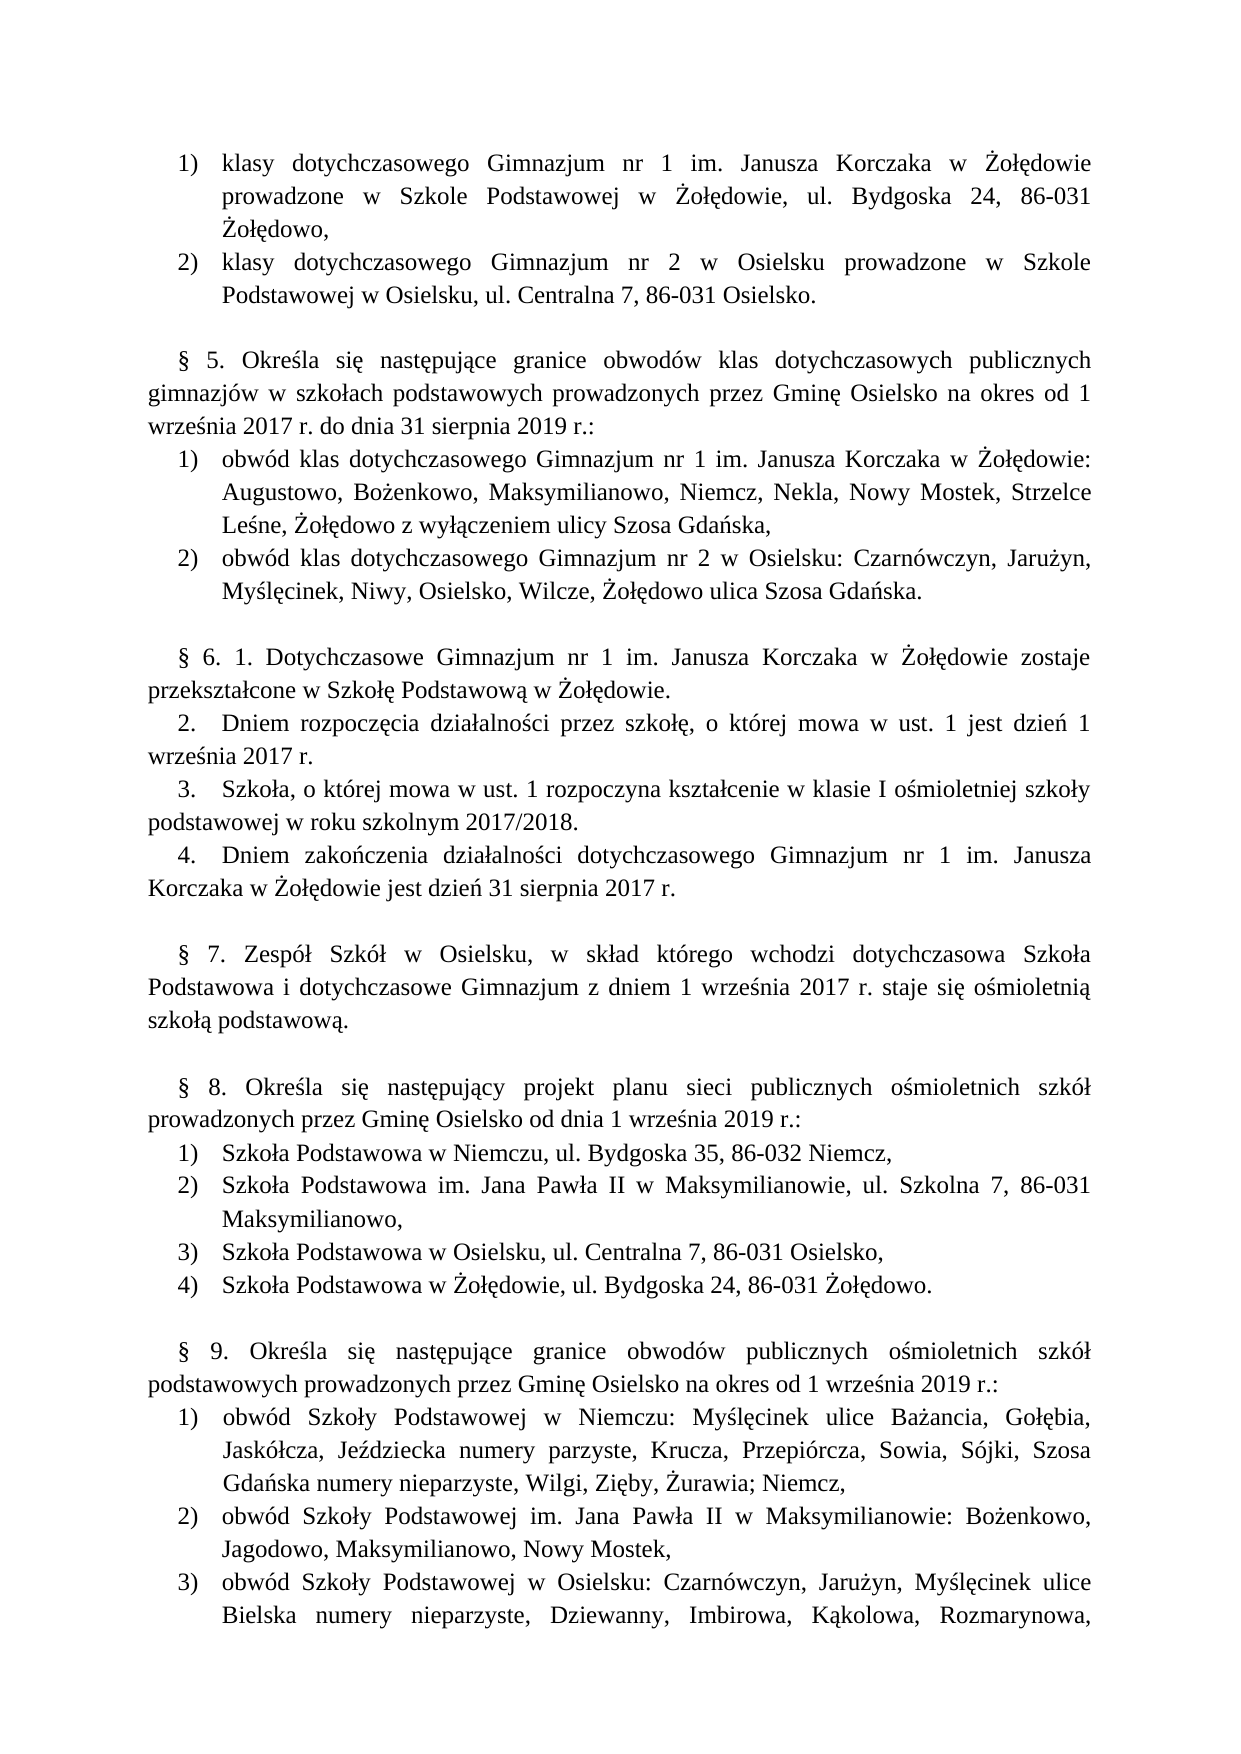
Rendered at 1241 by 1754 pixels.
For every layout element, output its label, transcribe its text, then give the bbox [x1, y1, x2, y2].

list obwód Szkoły Podstawowej im. Jana Pawła II w Maksymilianowie: Bożenkowo, Jagodowo, Maksymilianowo, Nowy Mostek, [177, 1501, 1092, 1563]
list obwód klas dotychczasowego Gimnazjum nr 2 w Osielsku: Czarnówczyn, Jarużyn, Myślęcinek, Niwy, Osielsko, Wilcze, Żołędowo ulica Szosa Gdańska. [177, 543, 1092, 605]
list Szkoła Podstawowa w Żołędowie, ul. Bydgoska 24, 86-031 Żołędowo. [177, 1270, 1092, 1298]
text § 6. 1. Dotychczasowe Gimnazjum nr 1 im. Janusza Korczaka w Żołędowie zostaje przekształcone w Szkołę Podstawową w Żołędowie. [148, 642, 1092, 704]
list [177, 1567, 1092, 1629]
list obwód Szkoły Podstawowej w Niemczu: Myślęcinek ulice Bażancia, Gołębia, Jaskółcza, Jeździecka numery parzyste, Krucza, Przepiórcza, Sowia, Sójki, Szosa Gdańska numery nieparzyste, Wilgi, Zięby, Żurawia; Niemcz, [177, 1402, 1092, 1497]
list Dniem rozpoczęcia działalności przez szkołę, o której mowa w ust. 1 jest dzień 1 września 2017 r. [148, 708, 1092, 770]
list klasy dotychczasowego Gimnazjum nr 2 w Osielsku prowadzone w Szkole Podstawowej w Osielsku, ul. Centralna 7, 86-031 Osielsko. [177, 247, 1092, 308]
list obwód klas dotychczasowego Gimnazjum nr 1 im. Janusza Korczaka w Żołędowie: Augustowo, Bożenkowo, Maksymilianowo, Niemcz, Nekla, Nowy Mostek, Strzelce Leśne, Żołędowo z wyłączeniem ulicy Szosa Gdańska, [177, 444, 1092, 539]
list Dniem zakończenia działalności dotychczasowego Gimnazjum nr 1 im. Janusza Korczaka w Żołędowie jest dzień 31 sierpnia 2017 r. [148, 840, 1092, 902]
text § 5. Określa się następujące granice obwodów klas dotychczasowych publicznych gimnazjów w szkołach podstawowych prowadzonych przez Gminę Osielsko na okres od 1 września 2017 r. do dnia 31 sierpnia 2019 r.: [148, 345, 1092, 440]
list klasy dotychczasowego Gimnazjum nr 1 im. Janusza Korczaka w Żołędowie prowadzone w Szkole Podstawowej w Żołędowie, ul. Bydgoska 24, 86-031 Żołędowo, [177, 148, 1092, 242]
text § 7. Zespół Szkół w Osielsku, w skład którego wchodzi dotychczasowa Szkoła Podstawowa i dotychczasowe Gimnazjum z dniem 1 września 2017 r. staje się ośmioletnią szkołą podstawową. [148, 939, 1092, 1034]
list Szkoła Podstawowa w Osielsku, ul. Centralna 7, 86-031 Osielsko, [177, 1237, 1092, 1265]
list Szkoła Podstawowa w Niemczu, ul. Bydgoska 35, 86-032 Niemcz, [177, 1138, 1092, 1166]
list Szkoła Podstawowa im. Jana Pawła II w Maksymilianowie, ul. Szkolna 7, 86-031 Maksymilianowo, [177, 1171, 1092, 1232]
list Szkoła, o której mowa w ust. 1 rozpoczyna kształcenie w klasie I ośmioletniej szkoły podstawowej w roku szkolnym 2017/2018. [148, 774, 1092, 836]
text § 9. Określa się następujące granice obwodów publicznych ośmioletnich szkół podstawowych prowadzonych przez Gminę Osielsko na okres od 1 września 2019 r.: [148, 1336, 1092, 1397]
text § 8. Określa się następujący projekt planu sieci publicznych ośmioletnich szkół prowadzonych przez Gminę Osielsko od dnia 1 września 2019 r.: [148, 1072, 1092, 1133]
